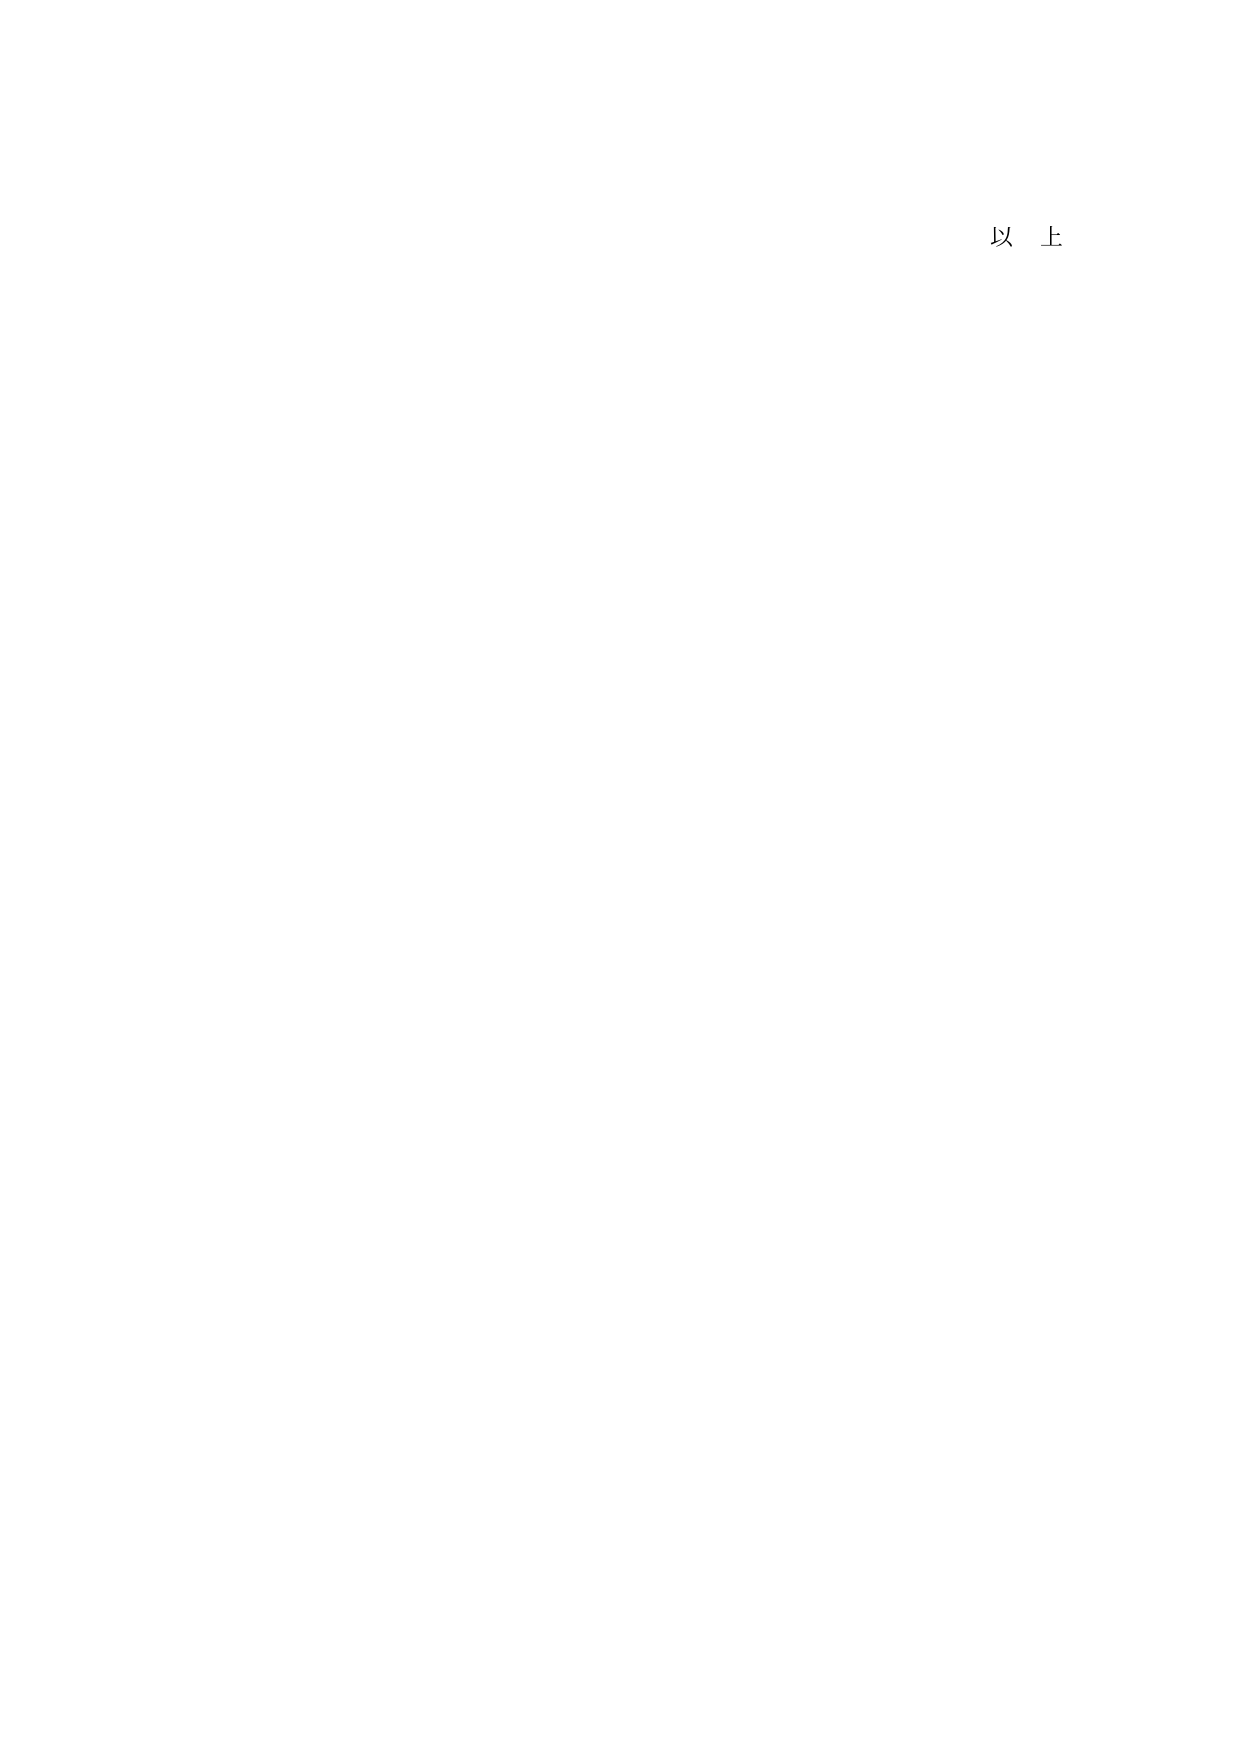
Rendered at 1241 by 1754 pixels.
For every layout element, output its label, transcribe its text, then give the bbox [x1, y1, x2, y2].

text 以上 [177, 217, 1063, 254]
